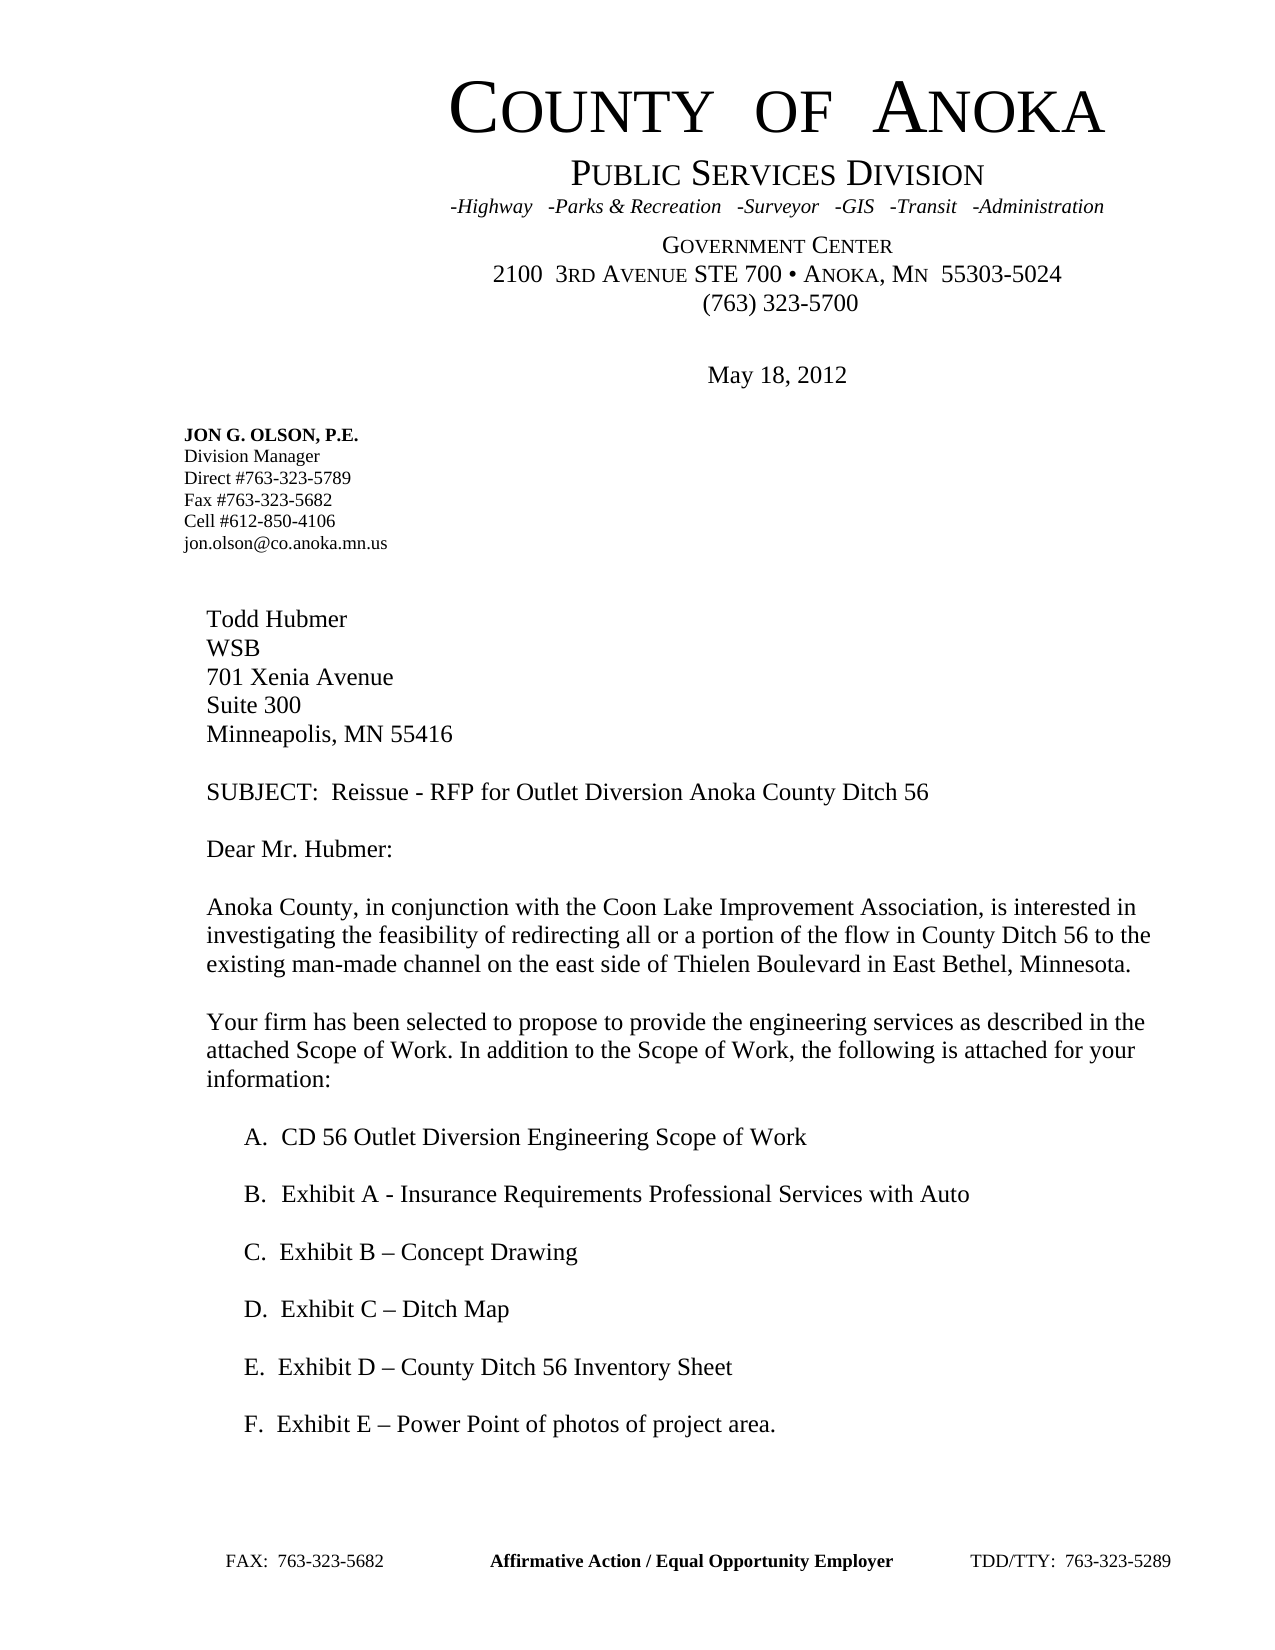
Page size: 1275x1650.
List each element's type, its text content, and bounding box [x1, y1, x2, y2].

text Public Services Division [413, 149, 1141, 194]
text -Highway -Parks & Recreation -Surveyor -GIS -Transit -Administration [413, 194, 1141, 218]
text E. Exhibit D – County Ditch 56 Inventory Sheet [206, 1352, 1155, 1380]
text Dear Mr. Hubmer: [206, 834, 1155, 863]
text B. Exhibit A - Insurance Requirements Professional Services with Auto [244, 1179, 1155, 1208]
text May 18, 2012 [412, 360, 1142, 388]
text 701 Xenia Avenue [206, 662, 1155, 690]
text WSB [206, 633, 1155, 662]
text • [412, 259, 1142, 288]
text Suite 300 [206, 690, 1155, 719]
text D. Exhibit C – Ditch Map [206, 1294, 1155, 1323]
text Todd Hubmer [206, 604, 1155, 633]
text F. Exhibit E – Power Point of photos of project area. [206, 1409, 1155, 1438]
text (763) 323-5700 [412, 288, 1142, 317]
list CD 56 Outlet Diversion Engineering Scope of Work [244, 1122, 1155, 1150]
text SUBJECT: Reissue - RFP for Outlet Diversion Anoka County Ditch 56 [206, 777, 1155, 805]
text Minneapolis, MN 55416 [206, 719, 1155, 748]
text Your firm has been selected to propose to provide the engineering services as described in the attached Scope of Work. In addition to the Scope of Work, the following is attached for your information: [206, 1007, 1155, 1093]
text Anoka County, in conjunction with the Coon Lake Improvement Association, is interested in investigating the feasibility of redirecting all or a portion of the flow in County Ditch 56 to the existing man-made channel on the east side of Thielen Boulevard in East Bethel, Minnesota. [206, 892, 1155, 978]
text C. Exhibit B – Concept Drawing [206, 1237, 1155, 1265]
